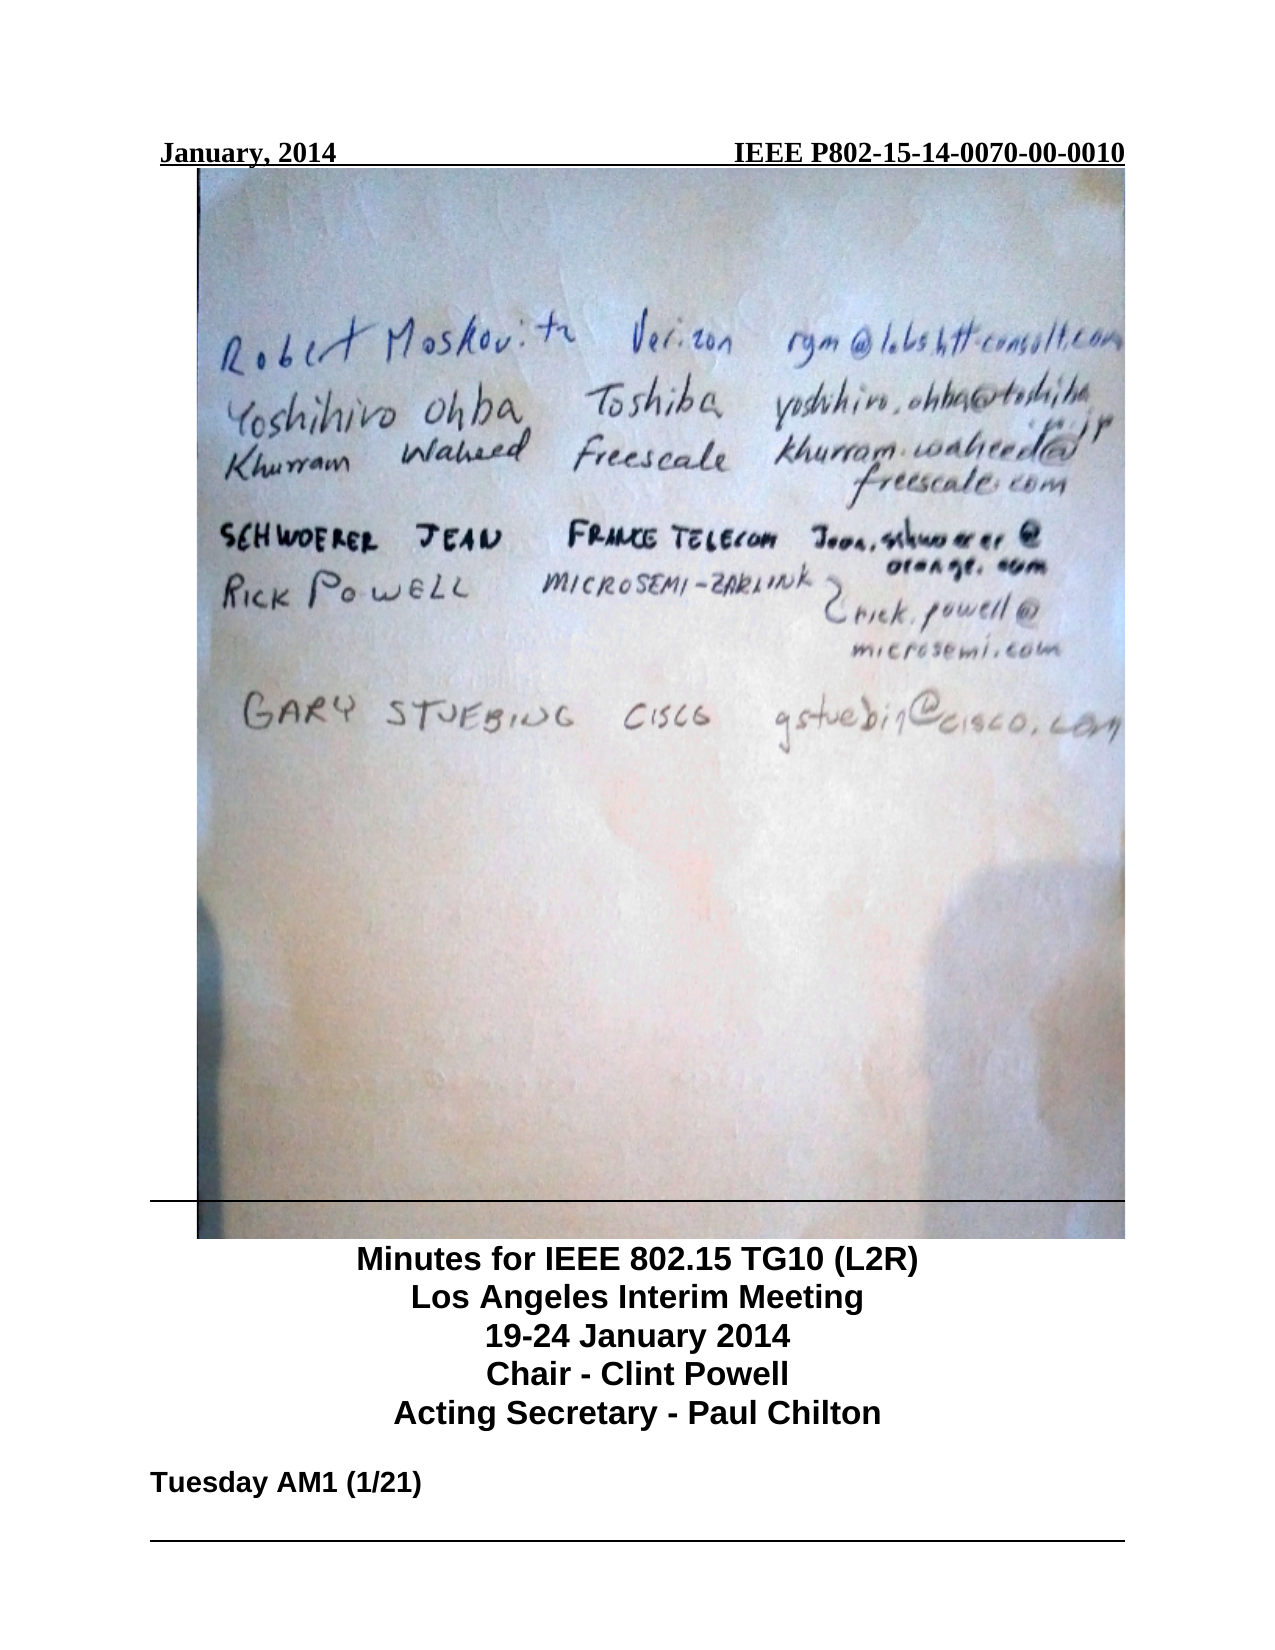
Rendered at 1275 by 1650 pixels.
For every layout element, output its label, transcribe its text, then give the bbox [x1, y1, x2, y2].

text Minutes for IEEE 802.15 TG10 (L2R) [150, 1239, 1125, 1277]
text Tuesday AM1 (1/21) [150, 1465, 1125, 1498]
text Los Angeles Interim Meeting [150, 1277, 1125, 1316]
text Chair - Clint Powell [150, 1354, 1125, 1393]
text Acting Secretary - Paul Chilton [150, 1393, 1125, 1431]
text 19-24 January 2014 [150, 1316, 1125, 1354]
